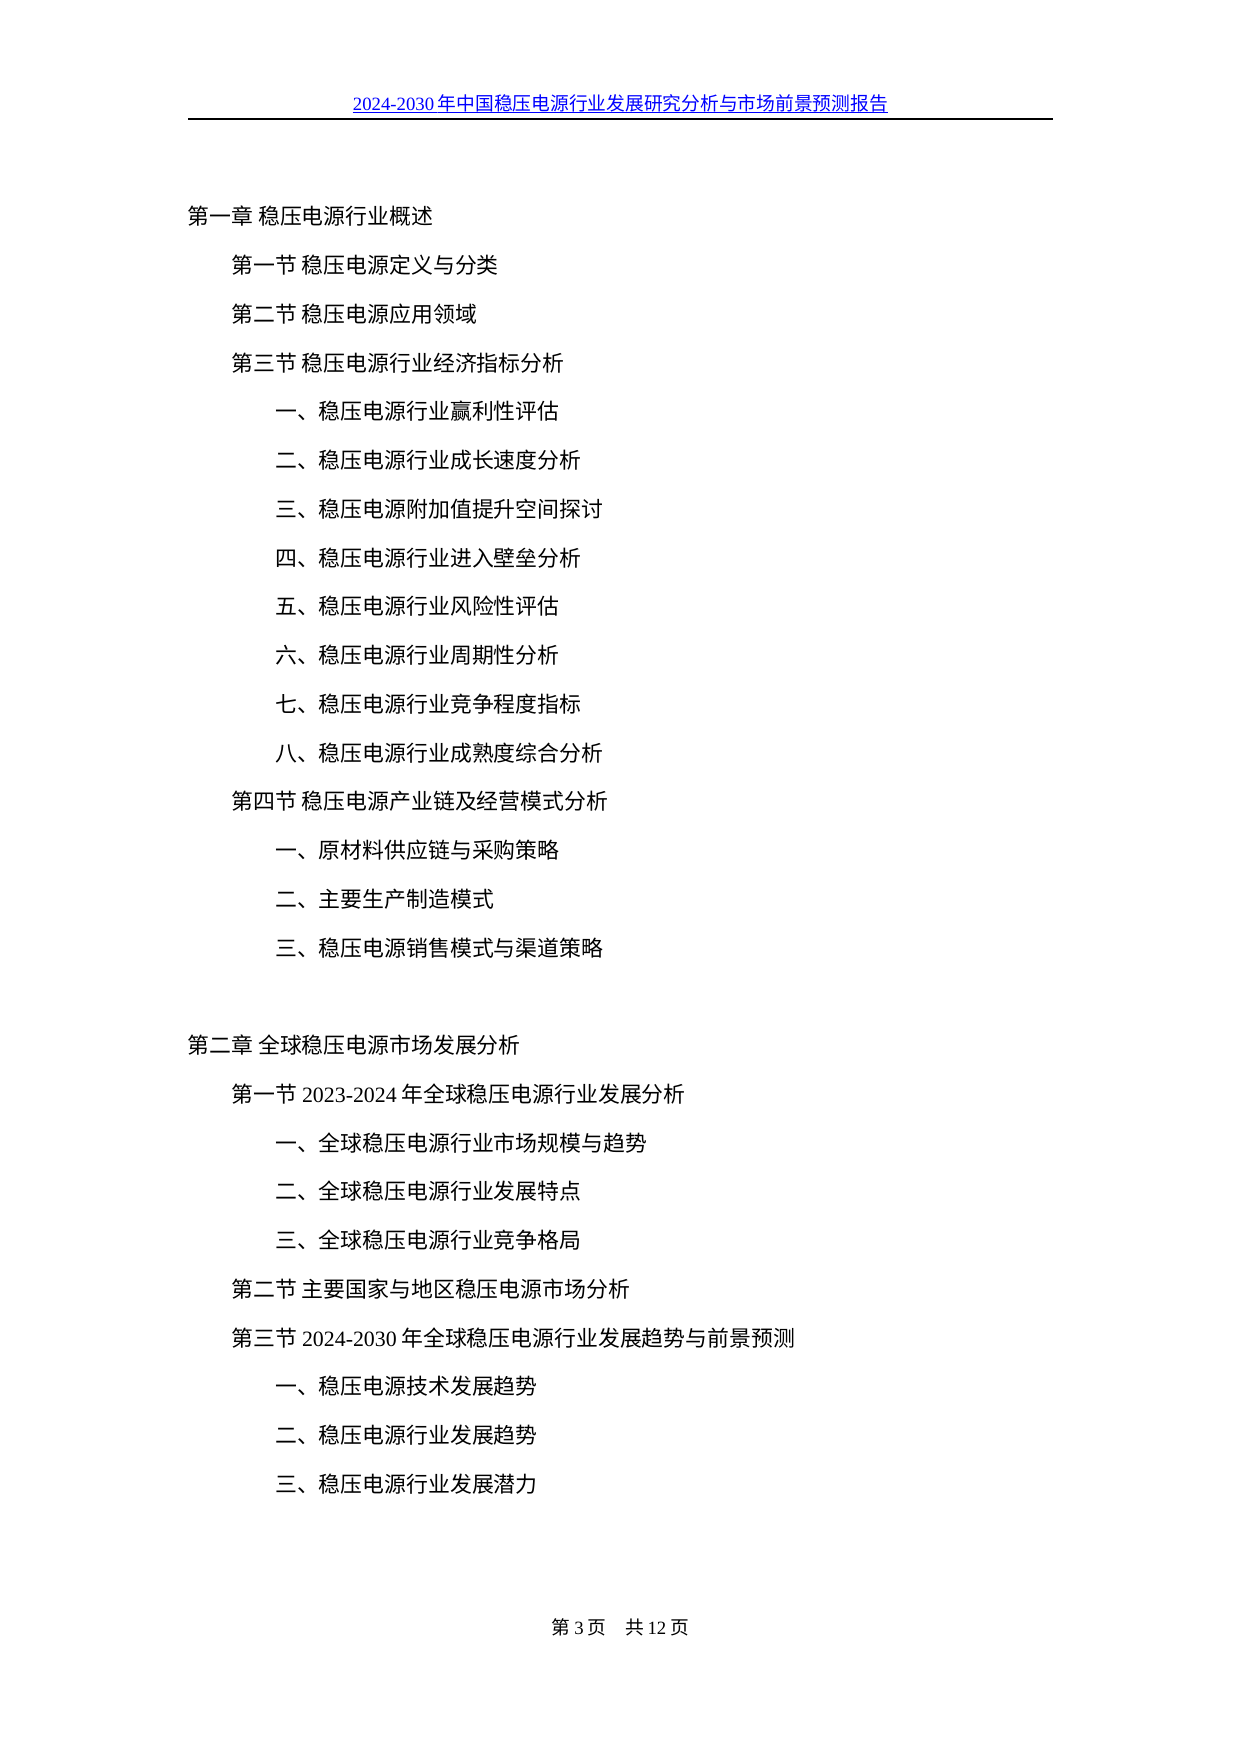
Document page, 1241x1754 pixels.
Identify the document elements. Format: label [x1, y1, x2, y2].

text [187, 150, 1053, 1499]
